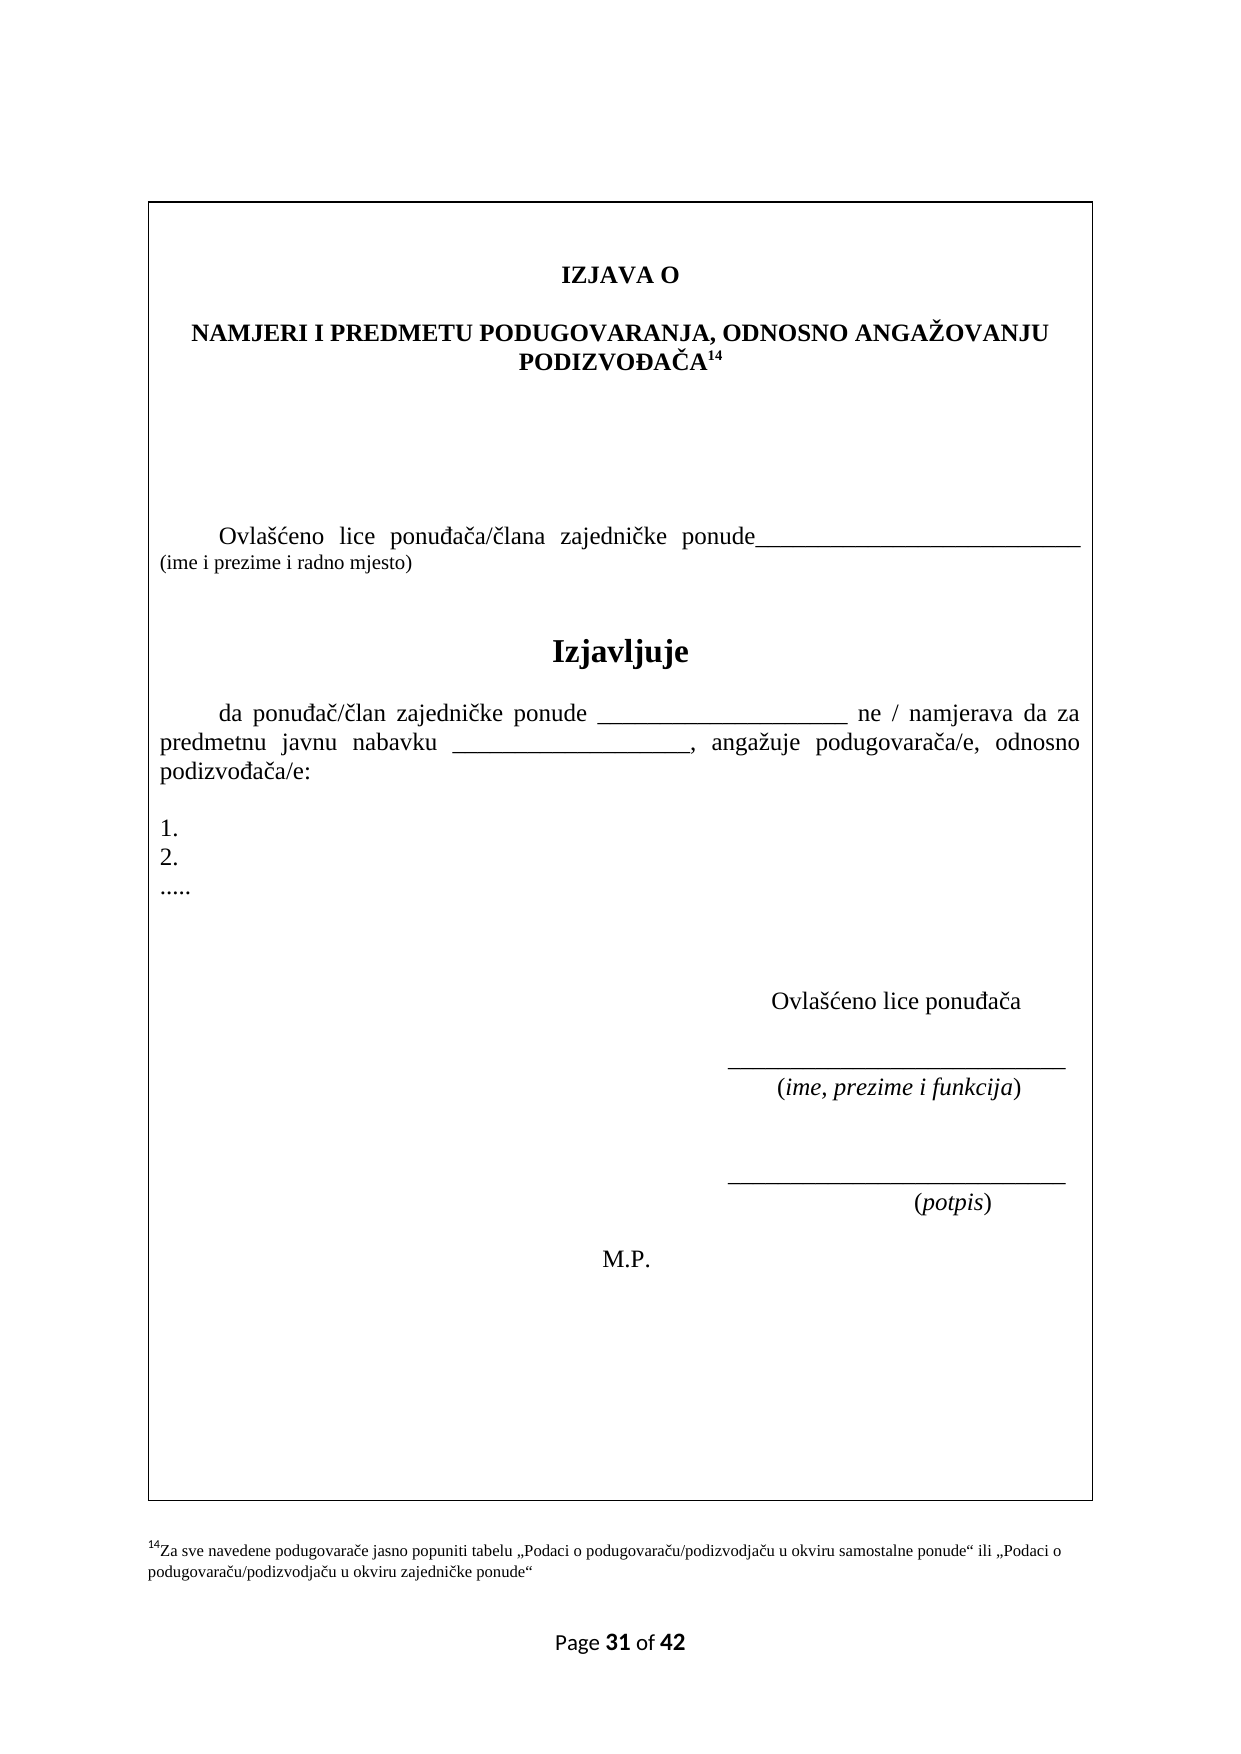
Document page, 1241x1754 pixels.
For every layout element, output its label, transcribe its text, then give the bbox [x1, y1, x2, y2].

table_header IZJAVA O NAMJERI I PREDMETU PODUGOVARANJA, ODNOSNO ANGAŽOVANJU PODIZVOĐAČA Ovlašćeno lice ponuđača/člana zajedničke ponude__________________________ (ime i prezime i radno mjesto) Izjavljuje da ponuđač/član zajedničke ponude ____________________ ne / namjerava da za predmetnu javnu nabavku ___________________, angažuje podugovarača/e, odnosno podizvođača/e: 1. 2. ..... Ovlašćeno lice ponuđača ___________________________ (ime, prezime i funkcija) ___________________________ (potpis) M.P. [149, 203, 1092, 1500]
